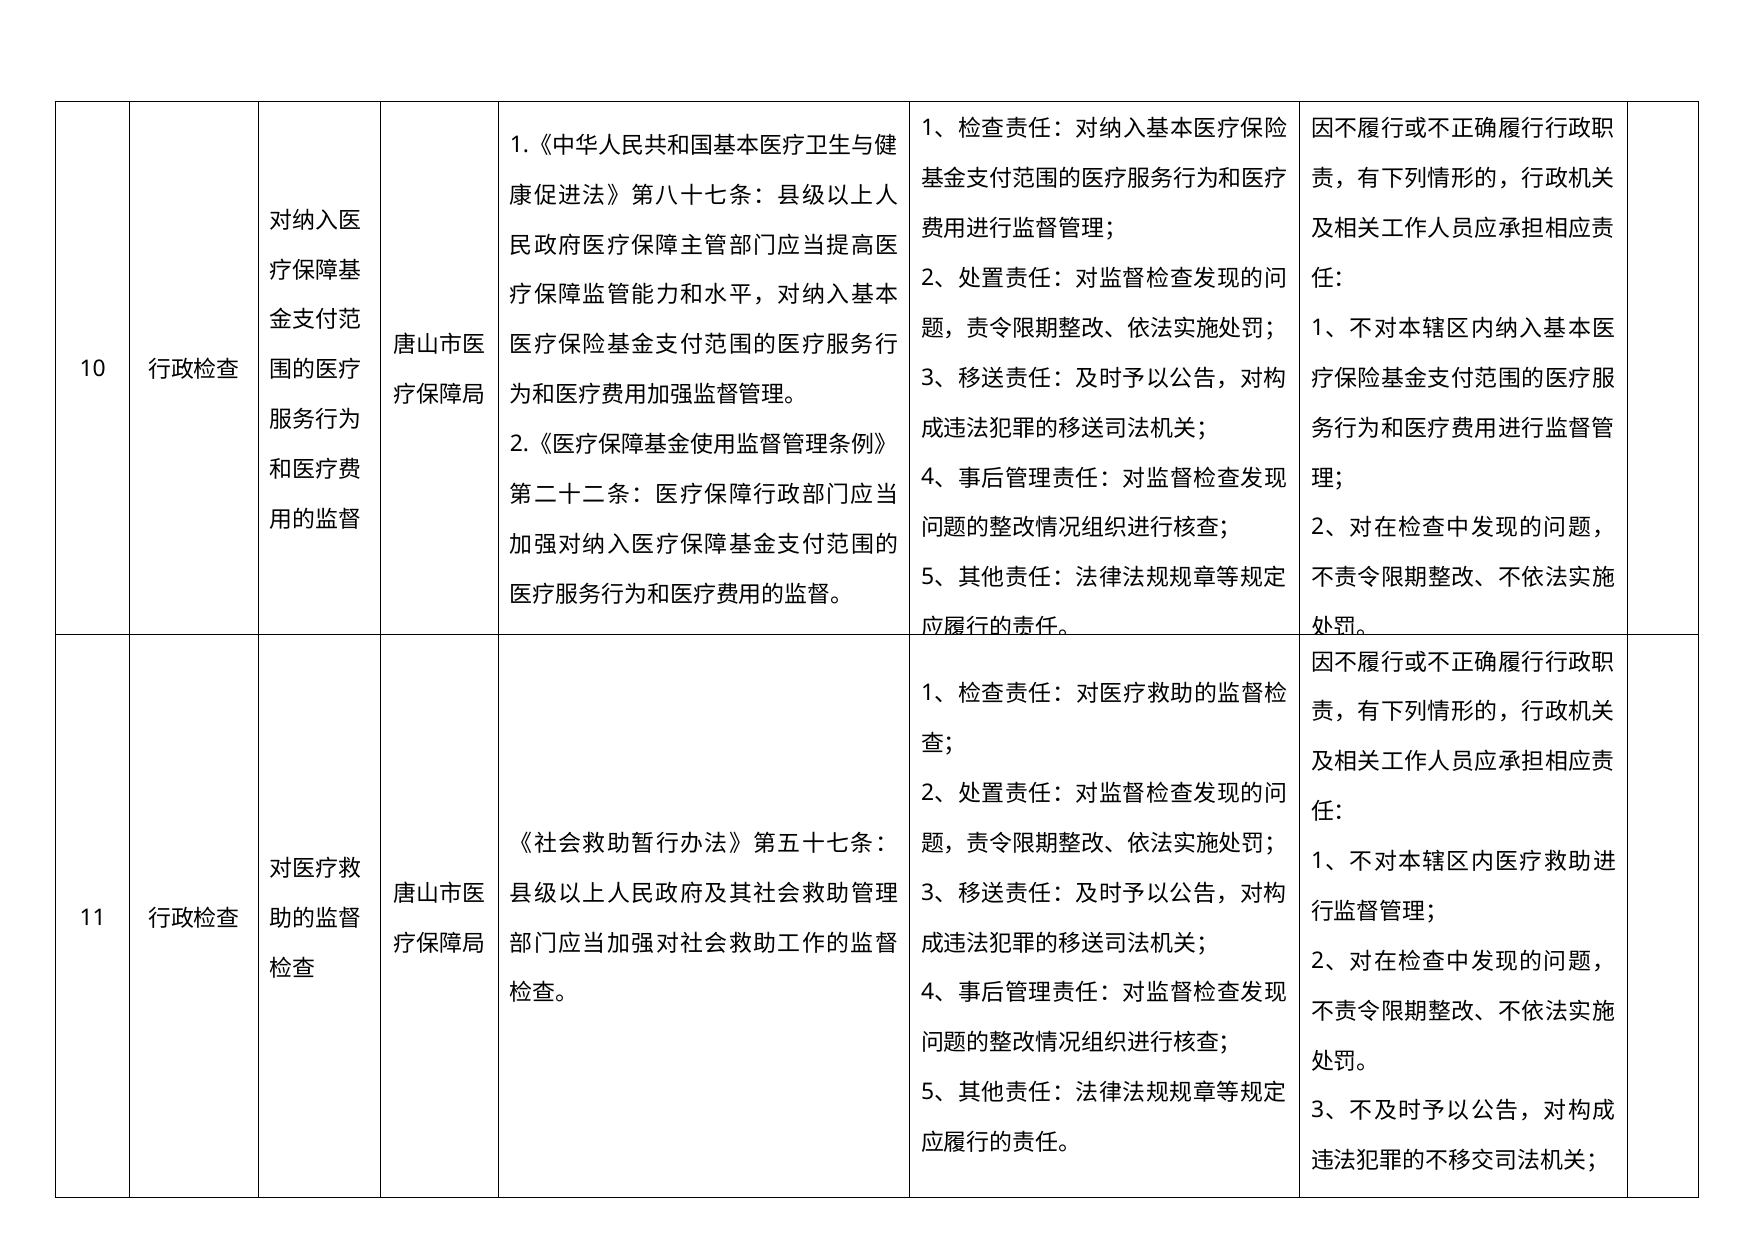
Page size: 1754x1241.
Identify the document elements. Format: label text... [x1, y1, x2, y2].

table_cell 行政检查 [130, 635, 258, 1197]
table_cell 1、检查责任：对医疗救助的监督检查； 2、处置责任：对监督检查发现的问题，责令限期整改、依法实施处罚； 3、移送责任：及时予以公告，对构成违法犯罪的移送司法机关； 4、事后管理责任：对监督检查发现问题的整改情况组织进行核查； 5、其他责任：法律法规规章等规定应履行的责任。 [910, 635, 1299, 1197]
table_cell 唐山市医疗保障局 [381, 102, 498, 634]
table_cell [1628, 102, 1698, 634]
table_cell 行政检查 [130, 102, 258, 634]
table_cell 《社会救助暂行办法》第五十七条：县级以上人民政府及其社会救助管理部门应当加强对社会救助工作的监督检查。 [499, 635, 909, 1197]
table_cell 因不履行或不正确履行行政职责，有下列情形的，行政机关及相关工作人员应承担相应责任： 1、不对本辖区内医疗救助进行监督管理； 2、对在检查中发现的问题，不责令限期整改、不依法实施处罚。 3、不及时予以公告，对构成违法犯罪的不移交司法机关； 4、其他违反法律法规规章文件规定的行为。 [1300, 635, 1627, 1197]
table_cell 1、检查责任：对纳入基本医疗保险基金支付范围的医疗服务行为和医疗费用进行监督管理； 2、处置责任：对监督检查发现的问题，责令限期整改、依法实施处罚； 3、移送责任：及时予以公告，对构成违法犯罪的移送司法机关； 4、事后管理责任：对监督检查发现问题的整改情况组织进行核查； 5、其他责任：法律法规规章等规定应履行的责任。 [910, 102, 1299, 634]
table_cell [1628, 635, 1698, 1197]
table_cell 唐山市医疗保障局 [381, 635, 498, 1197]
table_cell 11 [56, 635, 129, 1197]
table_cell 因不履行或不正确履行行政职责，有下列情形的，行政机关及相关工作人员应承担相应责任： 1、不对本辖区内纳入基本医疗保险基金支付范围的医疗服务行为和医疗费用进行监督管理； 2、对在检查中发现的问题，不责令限期整改、不依法实施处罚。 3、不及时予以公告，对构成违法犯罪的不移交司法机关； 4、其他违反法律法规规章文件规定的行为。 [1300, 102, 1627, 634]
table_cell 对纳入医疗保障基金支付范围的医疗服务行为和医疗费用的监督 [259, 102, 380, 634]
table_cell 1.《中华人民共和国基本医疗卫生与健康促进法》第八十七条：县级以上人民政府医疗保障主管部门应当提高医疗保障监管能力和水平，对纳入基本医疗保险基金支付范围的医疗服务行为和医疗费用加强监督管理。 2.《医疗保障基金使用监督管理条例》第二十二条：医疗保障行政部门应当加强对纳入医疗保障基金支付范围的医疗服务行为和医疗费用的监督。 [499, 102, 909, 634]
table_cell 10 [56, 102, 129, 634]
table_cell 对医疗救助的监督检查 [259, 635, 380, 1197]
